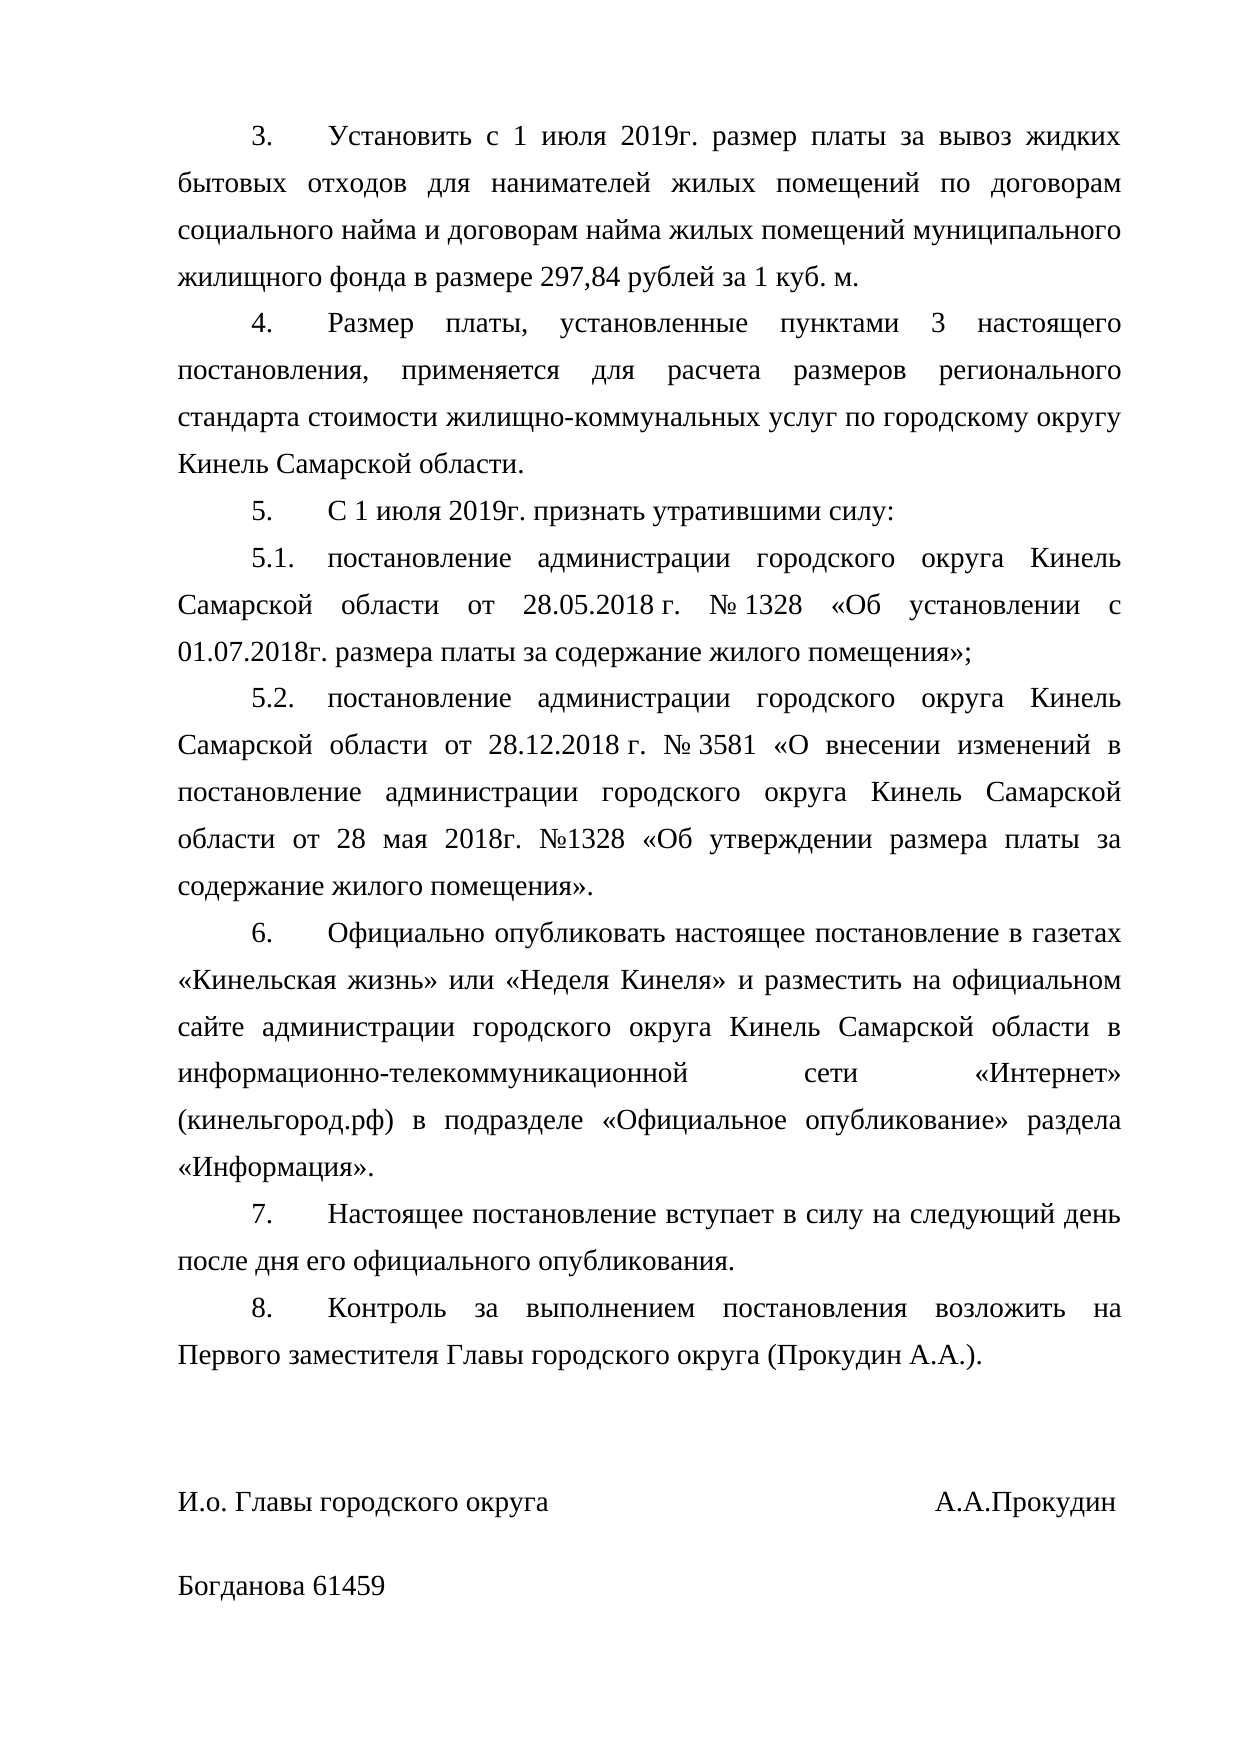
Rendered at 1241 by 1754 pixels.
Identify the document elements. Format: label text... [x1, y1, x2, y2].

list постановление администрации городского округа Кинель Самарской области от 28.05.2018 г. № 1328 «Об установлении с 01.07.2018г. размера платы за содержание жилого помещения»; [177, 540, 1122, 667]
list Размер платы, установленные пунктами 3 настоящего постановления, применяется для расчета размеров регионального стандарта стоимости жилищно-коммунальных услуг по городскому округу Кинель Самарской области. [177, 306, 1122, 480]
list Официально опубликовать настоящее постановление в газетах «Кинельская жизнь» или «Неделя Кинеля» и разместить на официальном сайте администрации городского округа Кинель Самарской области в информационно-телекоммуникационной сети «Интернет» (кинельгород.рф) в подразделе «Официальное опубликование» раздела «Информация». [177, 915, 1122, 1183]
list Настоящее постановление вступает в силу на следующий день после дня его официального опубликования. [177, 1196, 1122, 1277]
list Установить с 1 июля 2019г. размер платы за вывоз жидких бытовых отходов для нанимателей жилых помещений по договорам социального найма и договорам найма жилых помещений муниципального жилищного фонда в размере 297,84 рублей за 1 куб. м. [177, 118, 1122, 292]
text Богданова 61459 [177, 1568, 1122, 1602]
list Контроль за выполнением постановления возложить на Первого заместителя Главы городского округа (Прокудин А.А.). [177, 1290, 1122, 1370]
list С 1 июля 2019г. признать утратившими силу: [177, 493, 1122, 527]
text И.о. Главы городского округа А.А.Прокудин [177, 1484, 1122, 1518]
list постановление администрации городского округа Кинель Самарской области от 28.12.2018 г. № 3581 «О внесении изменений в постановление администрации городского округа Кинель Самарской области от 28 мая 2018г. №1328 «Об утверждении размера платы за содержание жилого помещения». [177, 681, 1122, 902]
